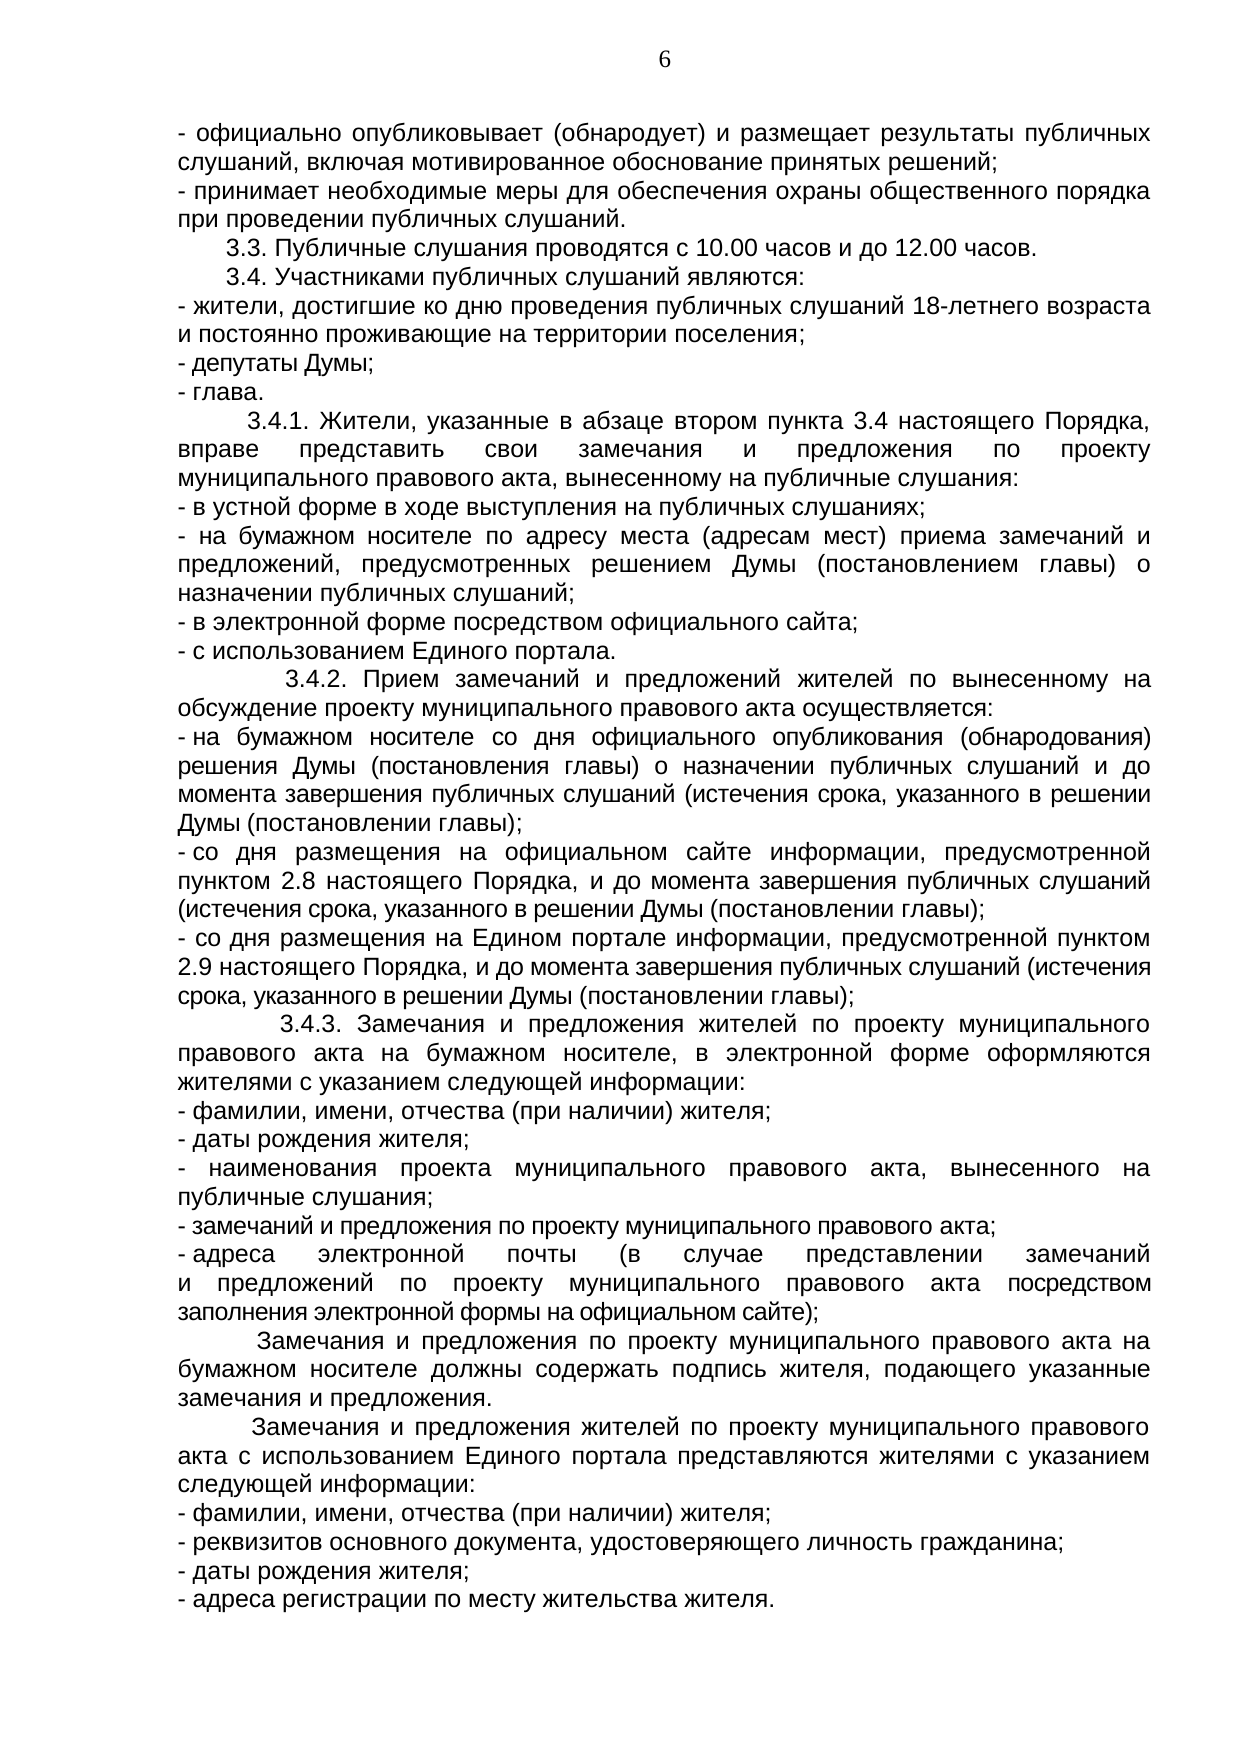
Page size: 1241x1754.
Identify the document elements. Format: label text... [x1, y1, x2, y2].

text - на бумажном носителе по адресу места (адресам мест) приема замечаний и предложений, предусмотренных решением Думы (постановлением главы) о назначении публичных слушаний; [177, 521, 1152, 607]
text - наименования проекта муниципального правового акта, вынесенного на публичные слушания; [177, 1153, 1152, 1211]
text 3.3. Публичные слушания проводятся с 10.00 часов и до 12.00 часов. [177, 233, 1152, 262]
text - глава. [177, 377, 1152, 406]
text - жители, достигшие ко дню проведения публичных слушаний 18-летнего возраста и постоянно проживающие на территории поселения; [177, 291, 1152, 348]
text - со дня размещения на Едином портале информации, предусмотренной пунктом 2.9 настоящего Порядка, и до момента завершения публичных слушаний (истечения срока, указанного в решении Думы (постановлении главы); [177, 923, 1152, 1009]
text 3.4.2. Прием замечаний и предложений жителей по вынесенному на обсуждение проекту муниципального правового акта осуществляется: [177, 664, 1152, 722]
text - замечаний и предложения по проекту муниципального правового акта; [177, 1211, 1152, 1239]
text - даты рождения жителя; [177, 1556, 1152, 1584]
text - депутаты Думы; [177, 348, 1152, 377]
text - в устной форме в ходе выступления на публичных слушаниях; [177, 492, 1152, 521]
text 3.4.1. Жители, указанные в абзаце втором пункта 3.4 настоящего Порядка, вправе представить свои замечания и предложения по проекту муниципального правового акта, вынесенному на публичные слушания: [177, 406, 1152, 492]
text - в электронной форме посредством официального сайта; [177, 607, 1152, 636]
text - со дня размещения на официальном сайте информации, предусмотренной пунктом 2.8 настоящего Порядка, и до момента завершения публичных слушаний (истечения срока, указанного в решении Думы (постановлении главы); [177, 837, 1152, 923]
text - фамилии, имени, отчества (при наличии) жителя; [177, 1498, 1152, 1527]
text - с использованием Единого портала. [177, 636, 1152, 664]
text - адреса регистрации по месту жительства жителя. [177, 1584, 1152, 1613]
text - на бумажном носителе со дня официального опубликования (обнародования) решения Думы (постановления главы) о назначении публичных слушаний и до момента завершения публичных слушаний (истечения срока, указанного в решении Думы (постановлении главы); [177, 722, 1152, 837]
text Замечания и предложения жителей по проекту муниципального правового акта с использованием Единого портала представляются жителями с указанием следующей информации: [177, 1412, 1152, 1498]
text - реквизитов основного документа, удостоверяющего личность гражданина; [177, 1527, 1152, 1556]
text 3.4. Участниками публичных слушаний являются: [177, 262, 1152, 291]
text Замечания и предложения по проекту муниципального правового акта на бумажном носителе должны содержать подпись жителя, подающего указанные замечания и предложения. [177, 1326, 1152, 1412]
text - принимает необходимые меры для обеспечения охраны общественного порядка при проведении публичных слушаний. [177, 176, 1152, 233]
text - официально опубликовывает (обнародует) и размещает результаты публичных слушаний, включая мотивированное обоснование принятых решений; [177, 118, 1152, 176]
text - фамилии, имени, отчества (при наличии) жителя; [177, 1096, 1152, 1124]
text 3.4.3. Замечания и предложения жителей по проекту муниципального правового акта на бумажном носителе, в электронной форме оформляются жителями с указанием следующей информации: [177, 1009, 1152, 1096]
text - адреса электронной почты (в случае представлении замечаний и предложений по проекту муниципального правового акта посредством заполнения электронной формы на официальном сайте); [177, 1239, 1152, 1326]
text - даты рождения жителя; [177, 1124, 1152, 1153]
